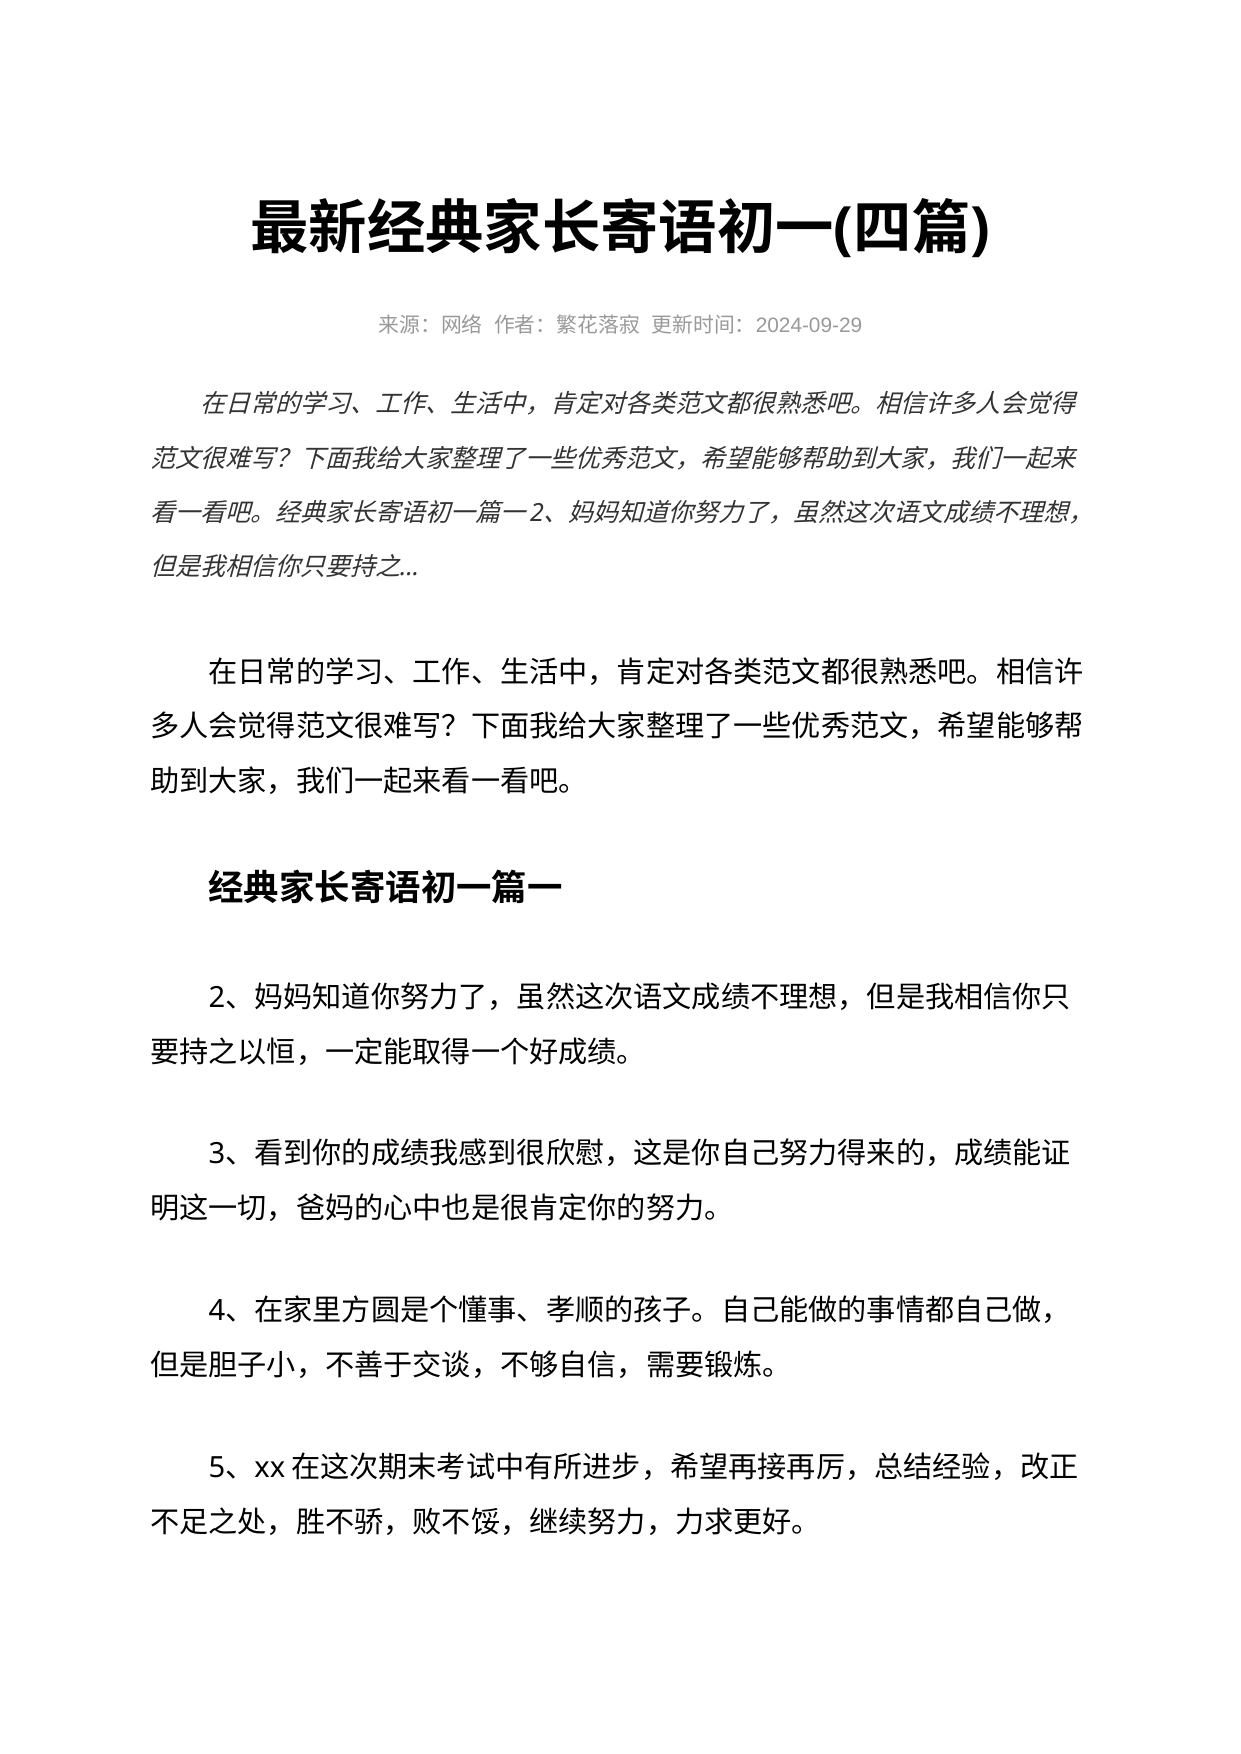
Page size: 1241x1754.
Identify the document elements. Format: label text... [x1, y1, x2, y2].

text 经典家长寄语初一篇一 [150, 860, 1090, 911]
text 来源：网络 作者：繁花落寂 更新时间：2024-09-29 [150, 313, 1090, 337]
text 在日常的学习、工作、生活中，肯定对各类范文都很熟悉吧。相信许多人会觉得范文很难写？下面我给大家整理了一些优秀范文，希望能够帮助到大家，我们一起来看一看吧。经典家长寄语初一篇一2、妈妈知道你努力了，虽然这次语文成绩不理想，但是我相信你只要持之... [150, 384, 1090, 583]
text 2、妈妈知道你努力了，虽然这次语文成绩不理想，但是我相信你只要持之以恒，一定能取得一个好成绩。 [150, 973, 1090, 1070]
text 5、xx在这次期末考试中有所进步，希望再接再厉，总结经验，改正不足之处，胜不骄，败不馁，继续努力，力求更好。 [150, 1443, 1090, 1541]
text 4、在家里方圆是个懂事、孝顺的孩子。自己能做的事情都自己做，但是胆子小，不善于交谈，不够自信，需要锻炼。 [150, 1287, 1090, 1384]
subtitle 最新经典家长寄语初一(四篇) [150, 181, 1090, 266]
text 在日常的学习、工作、生活中，肯定对各类范文都很熟悉吧。相信许多人会觉得范文很难写？下面我给大家整理了一些优秀范文，希望能够帮助到大家，我们一起来看一看吧。 [150, 648, 1090, 800]
text 3、看到你的成绩我感到很欣慰，这是你自己努力得来的，成绩能证明这一切，爸妈的心中也是很肯定你的努力。 [150, 1130, 1090, 1227]
